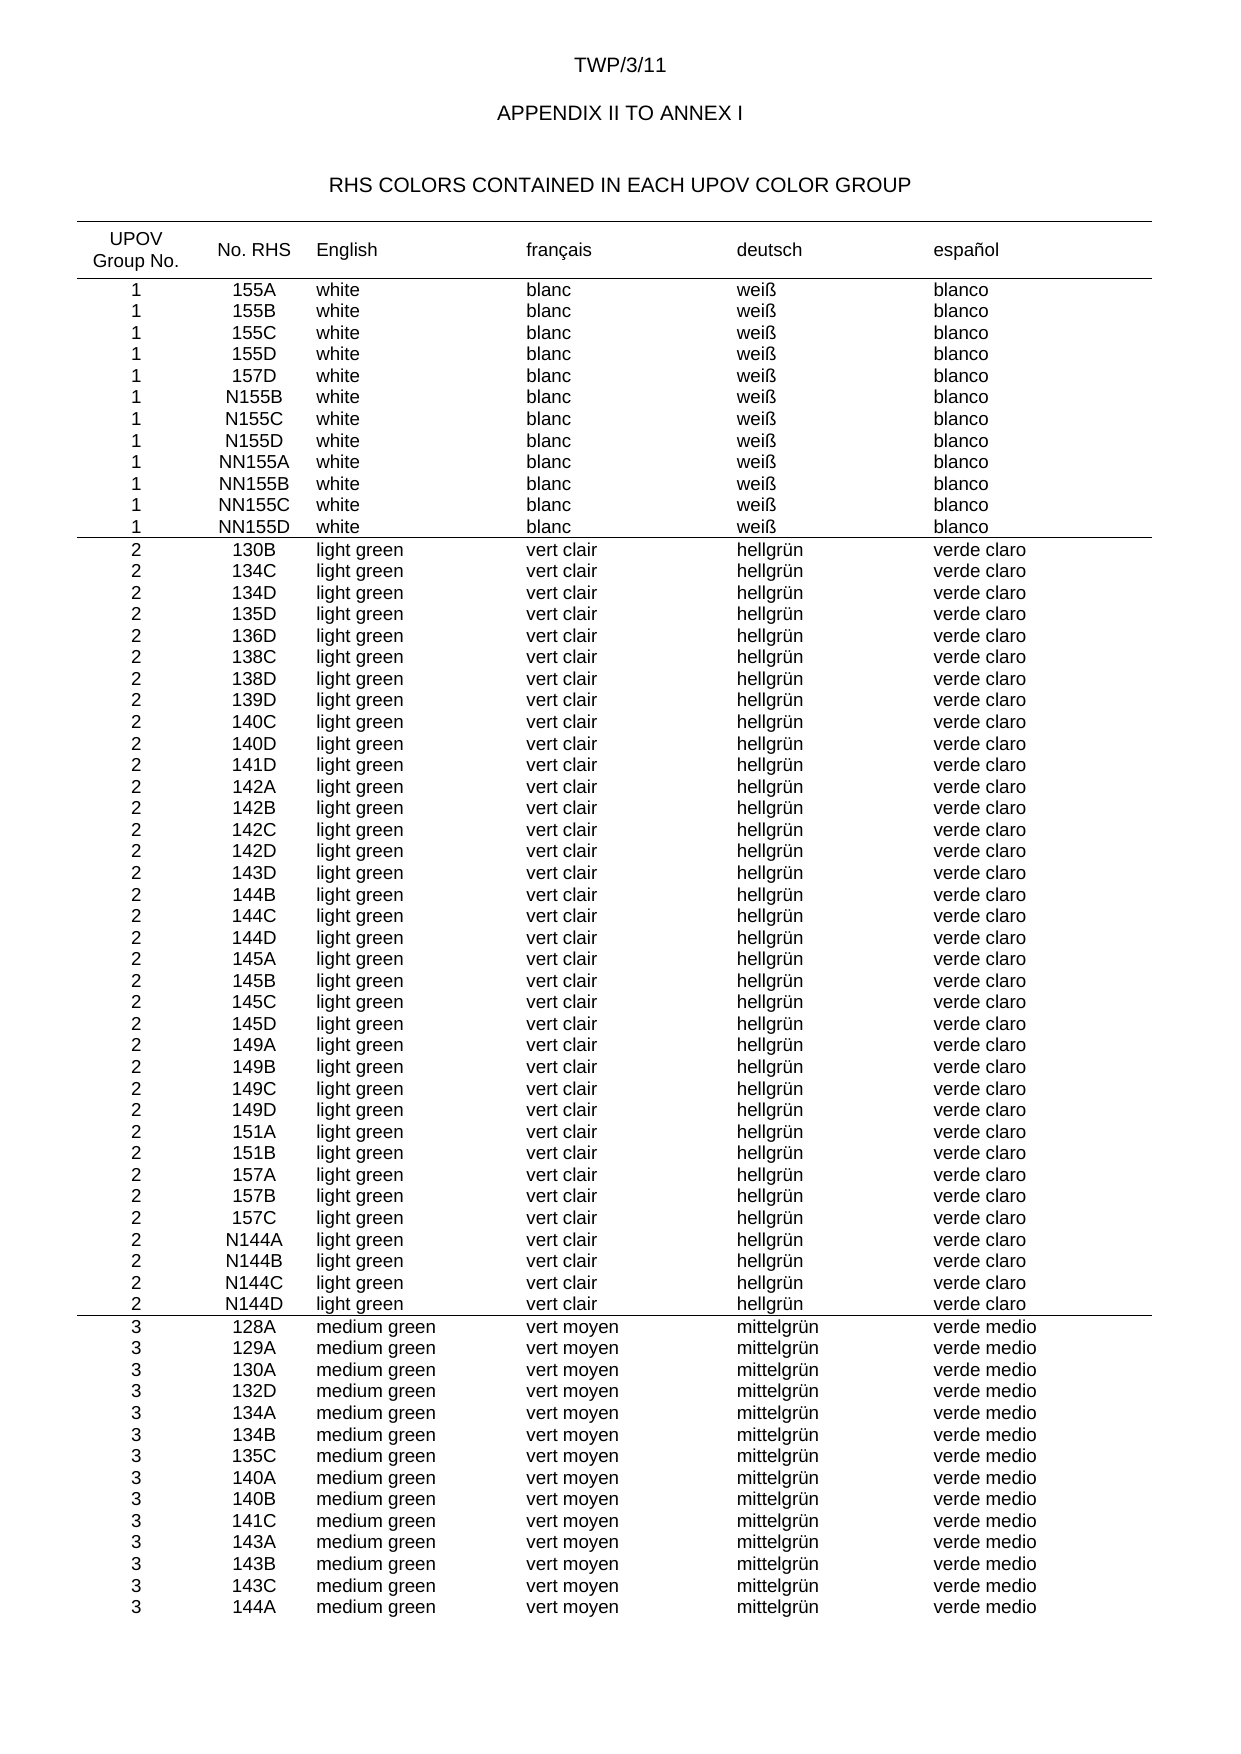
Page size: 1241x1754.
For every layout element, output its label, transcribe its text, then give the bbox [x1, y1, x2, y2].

text RHS Colors contained in each UPOV Color Group [118, 173, 1122, 197]
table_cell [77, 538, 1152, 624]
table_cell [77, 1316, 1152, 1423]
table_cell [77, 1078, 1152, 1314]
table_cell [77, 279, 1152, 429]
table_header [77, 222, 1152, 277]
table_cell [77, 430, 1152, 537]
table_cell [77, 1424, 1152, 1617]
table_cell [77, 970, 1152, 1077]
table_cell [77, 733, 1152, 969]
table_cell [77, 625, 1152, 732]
